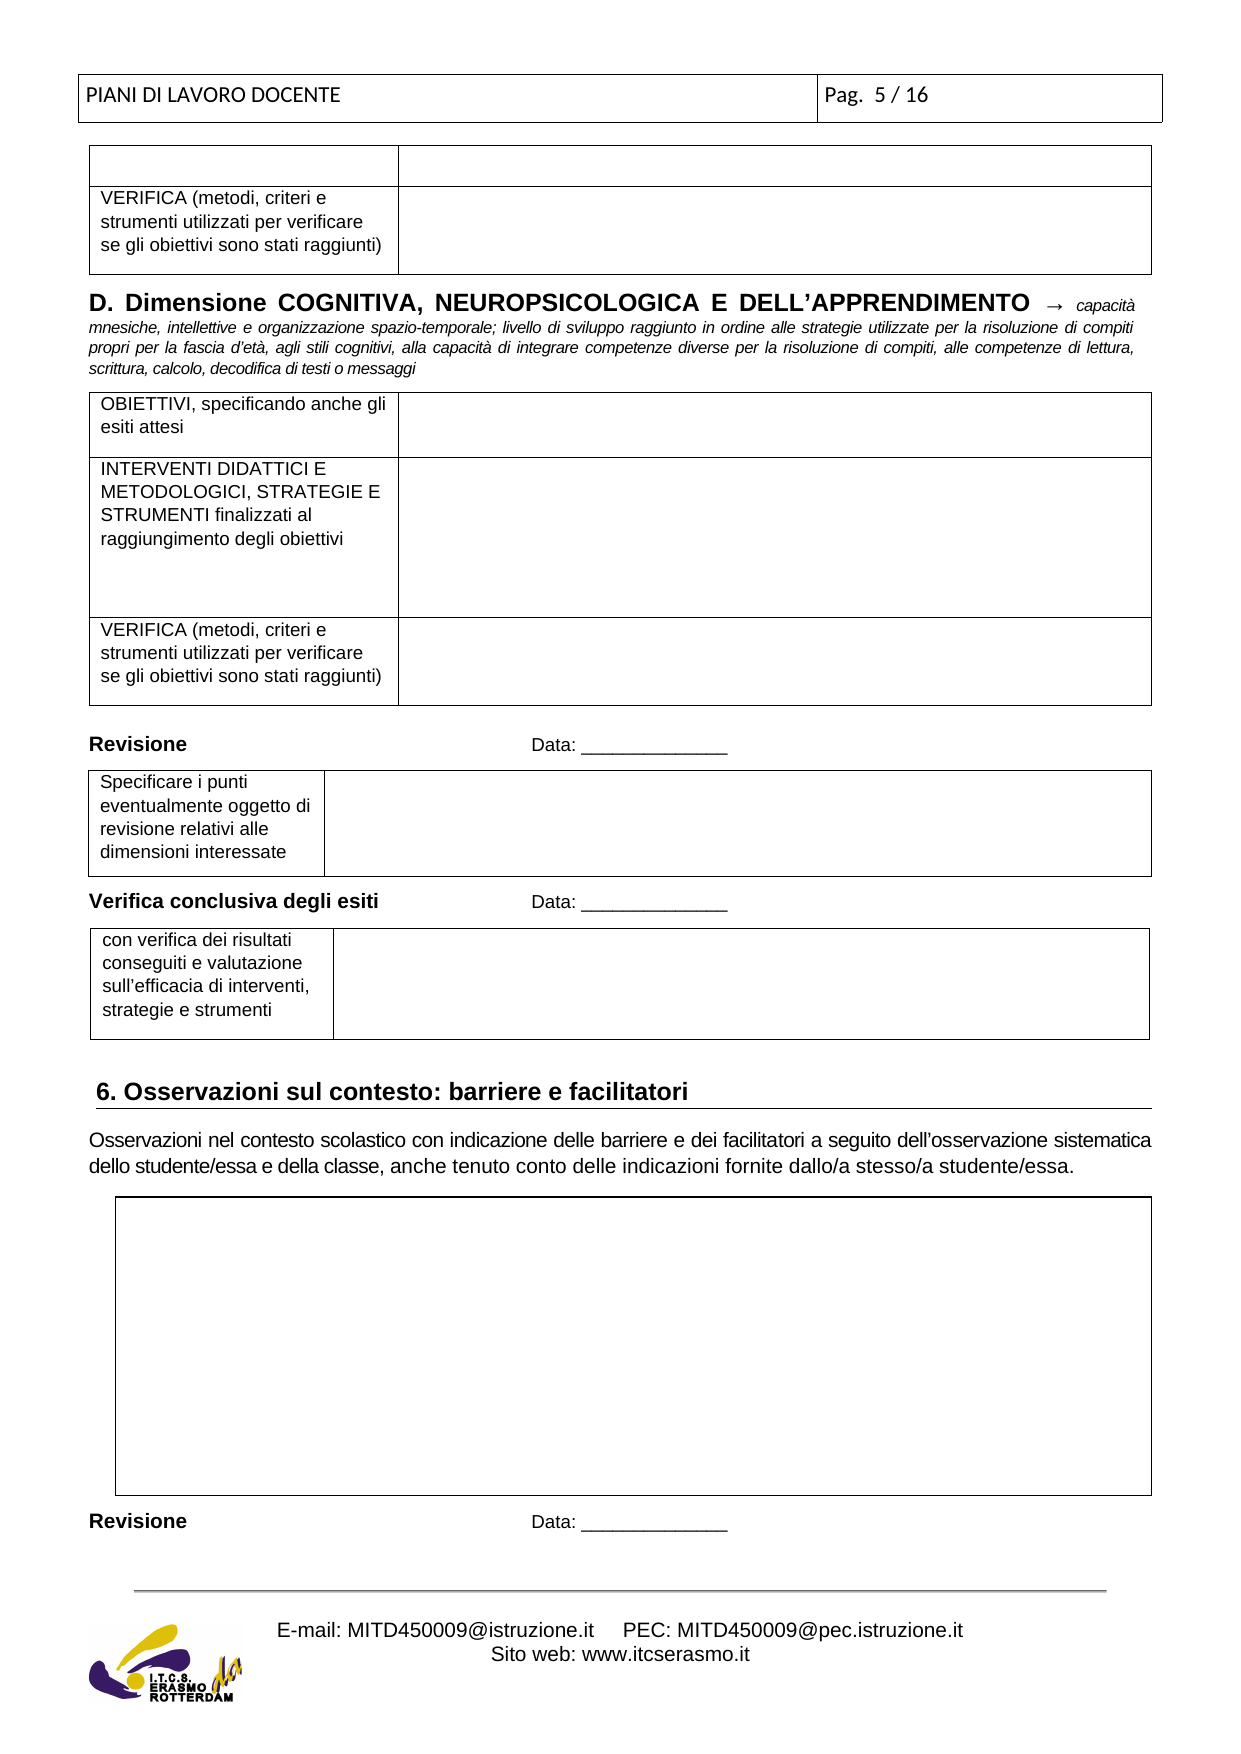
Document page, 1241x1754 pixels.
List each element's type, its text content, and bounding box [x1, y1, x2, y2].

table_cell [399, 618, 1151, 705]
table_header [325, 771, 1151, 876]
table_header [334, 929, 1149, 1039]
table_header OBIETTIVI, specificando anche gli esiti attesi [90, 393, 398, 457]
table_header con verifica dei risultati conseguiti e valutazione sull’efficacia di interventi, strategie e strumenti [91, 929, 333, 1039]
text Revisione Data: ______________ [89, 1508, 1152, 1532]
subtitle 6. Osservazioni sul contesto: barriere e facilitatori [96, 1077, 1152, 1108]
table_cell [90, 146, 398, 186]
table_cell VERIFICA (metodi, criteri e strumenti utilizzati per verificare se gli obiettivi sono stati raggiunti) [90, 187, 398, 274]
table_header [399, 393, 1151, 457]
table_cell [399, 146, 1151, 186]
table_cell VERIFICA (metodi, criteri e strumenti utilizzati per verificare se gli obiettivi sono stati raggiunti) [90, 618, 398, 705]
text Revisione Data: ______________ [89, 732, 1152, 756]
table_header [116, 1198, 1151, 1495]
text Osservazioni nel contesto scolastico con indicazione delle barriere e dei facilitatori a seguito dell’osservazione sistematica dello studente/essa e della classe, anche tenuto conto delle indicazioni fornite dallo/a stesso/a studente/essa. [89, 1128, 1152, 1178]
text Verifica conclusiva degli esiti Data: ______________ [89, 889, 1152, 913]
table_header Specificare i punti eventualmente oggetto di revisione relativi alle dimensioni interessate [89, 771, 324, 876]
table_cell [399, 458, 1151, 617]
subtitle D. Dimensione COGNITIVA, NEUROPSICOLOGICA E DELL’APPRENDIMENTO → capacità mnesiche, intellettive e organizzazione spazio-temporale; livello di sviluppo raggiunto in ordine alle strategie utilizzate per la risoluzione di compiti propri per la fascia d’età, agli stili cognitivi, alla capacità di integrare competenze diverse per la risoluzione di compiti, alle competenze di lettura, scrittura, calcolo, decodifica di testi o messaggi [89, 287, 1137, 378]
table_cell [399, 187, 1151, 274]
table_cell INTERVENTI DIDATTICI E METODOLOGICI, STRATEGIE E STRUMENTI finalizzati al raggiungimento degli obiettivi [90, 458, 398, 617]
